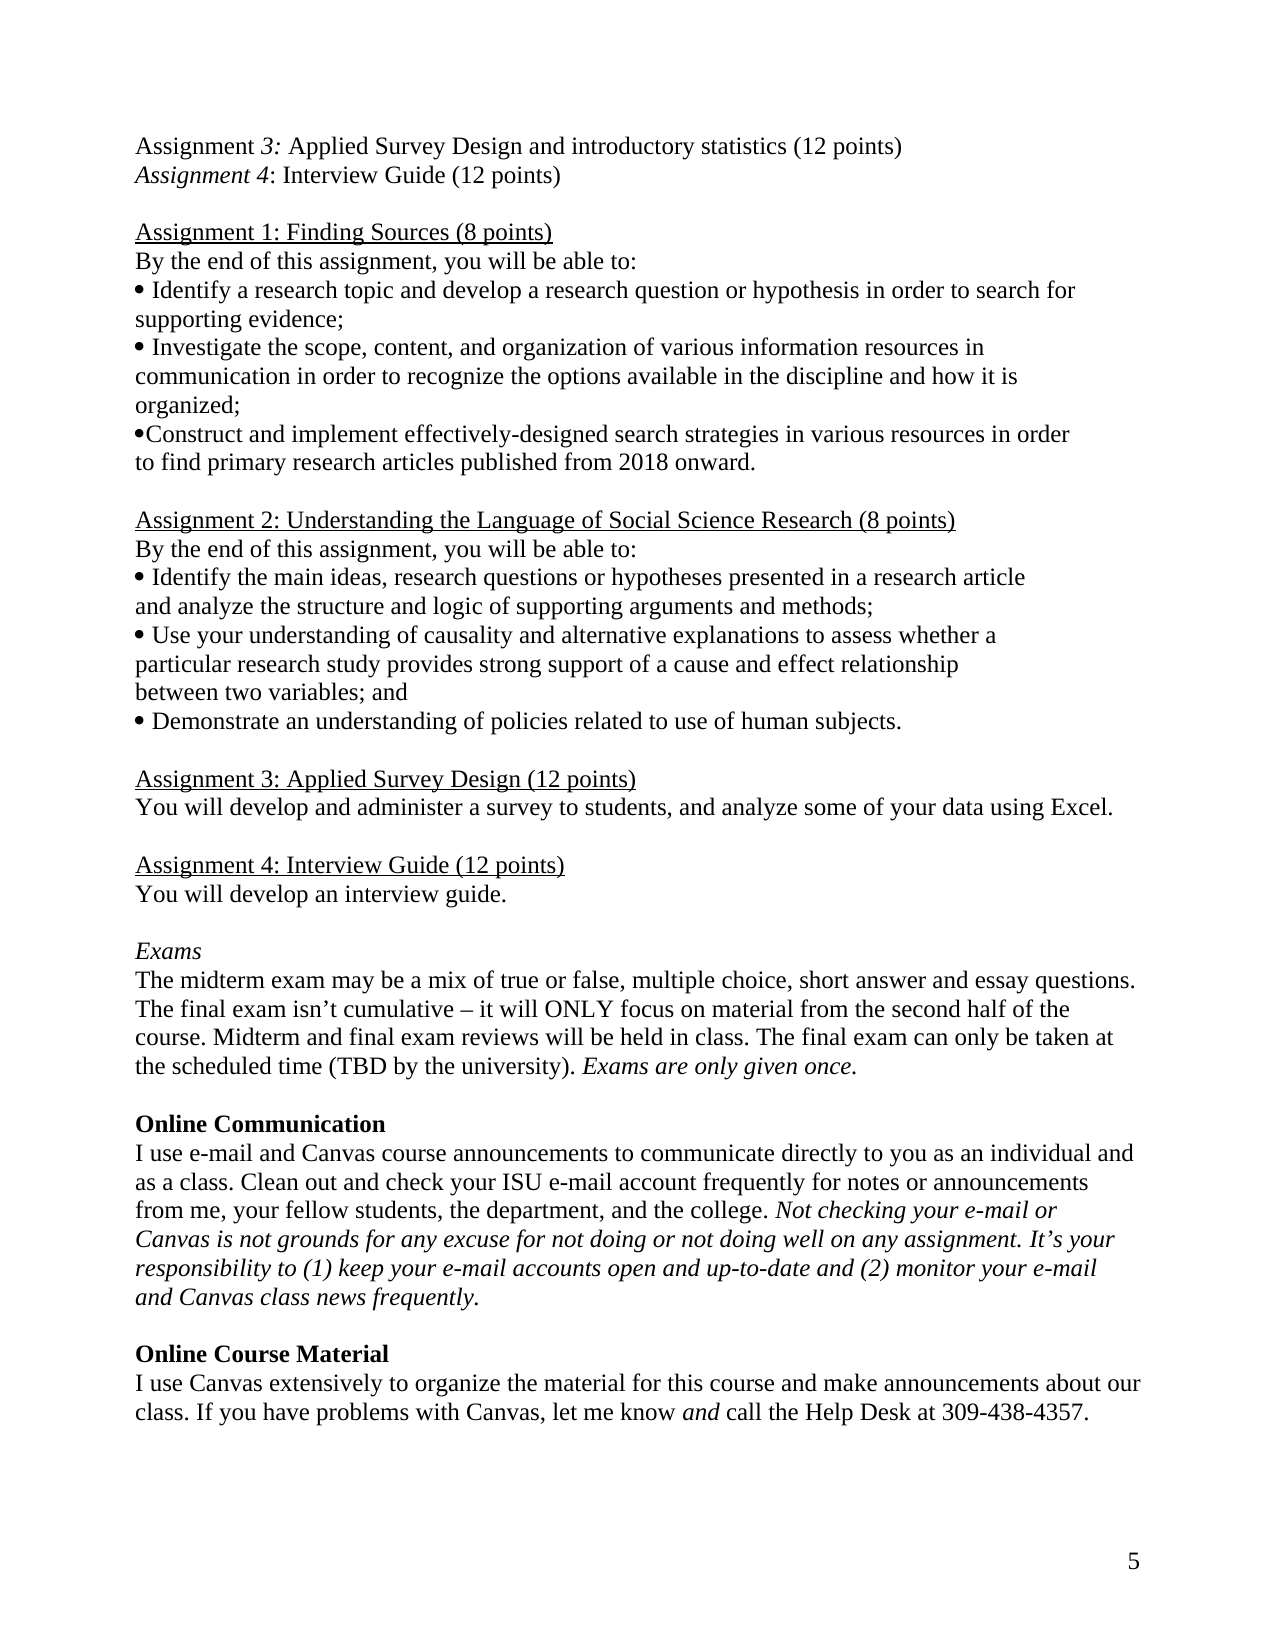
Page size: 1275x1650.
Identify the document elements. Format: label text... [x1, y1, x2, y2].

text I use e-mail and Canvas course announcements to communicate directly to you as an individual and as a class. Clean out and check your ISU e-mail account frequently for notes or announcements from me, your fellow students, the department, and the college. Not checking your e-mail or Canvas is not grounds for any excuse for not doing or not doing well on any assignment. It’s your responsibility to (1) keep your e-mail accounts open and up-to-date and (2) monitor your e-mail and Canvas class news frequently. [135, 1138, 1140, 1310]
text and analyze the structure and logic of supporting arguments and methods; [135, 591, 1140, 620]
text Assignment 3: Applied Survey Design (12 points) [135, 764, 1140, 792]
text You will develop an interview guide. [135, 879, 1140, 907]
text You will develop and administer a survey to students, and analyze some of your data using Excel. [135, 792, 1140, 821]
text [135, 217, 1140, 246]
text supporting evidence; [135, 304, 1140, 332]
text Investigate the scope, content, and organization of various information resources in communication in order to recognize the options available in the discipline and how it is [135, 332, 1140, 390]
text Demonstrate an understanding of policies related to use of human subjects. [135, 706, 1140, 735]
text Construct and implement effectively-designed search strategies in various resources in order [135, 419, 1140, 447]
text I use Canvas extensively to organize the material for this course and make announcements about our class. If you have problems with Canvas, let me know and call the Help Desk at 309-438-4357. [135, 1368, 1177, 1425]
text Identify a research topic and develop a research question or hypothesis in order to search for [135, 275, 1140, 304]
text organized; [135, 390, 1140, 419]
text between two variables; and [135, 677, 1140, 706]
text By the end of this assignment, you will be able to: [135, 534, 1140, 562]
text to find primary research articles published from 2018 onward. [135, 447, 1140, 476]
text Identify the main ideas, research questions or hypotheses presented in a research article [135, 562, 1140, 591]
text By the end of this assignment, you will be able to: [135, 246, 1140, 275]
text Assignment 4: Interview Guide (12 points) [135, 160, 1140, 189]
text particular research study provides strong support of a cause and effect relationship [135, 649, 1140, 677]
text Online Course Material [135, 1339, 1177, 1368]
text Assignment 2: Understanding the Language of Social Science Research (8 points) [135, 505, 1140, 534]
text Assignment 4: Interview Guide (12 points) [135, 850, 1140, 879]
text Online Communication [135, 1109, 1140, 1138]
text Exams The midterm exam may be a mix of true or false, multiple choice, short answer and essay questions. The final exam isn’t cumulative – it will ONLY focus on material from the second half of the course. Midterm and final exam reviews will be held in class. The final exam can only be taken at the scheduled time (TBD by the university). Exams are only given once. [135, 936, 1140, 1080]
text Use your understanding of causality and alternative explanations to assess whether a [135, 620, 1140, 649]
text Assignment 3: Applied Survey Design and introductory statistics (12 points) [135, 131, 1140, 160]
